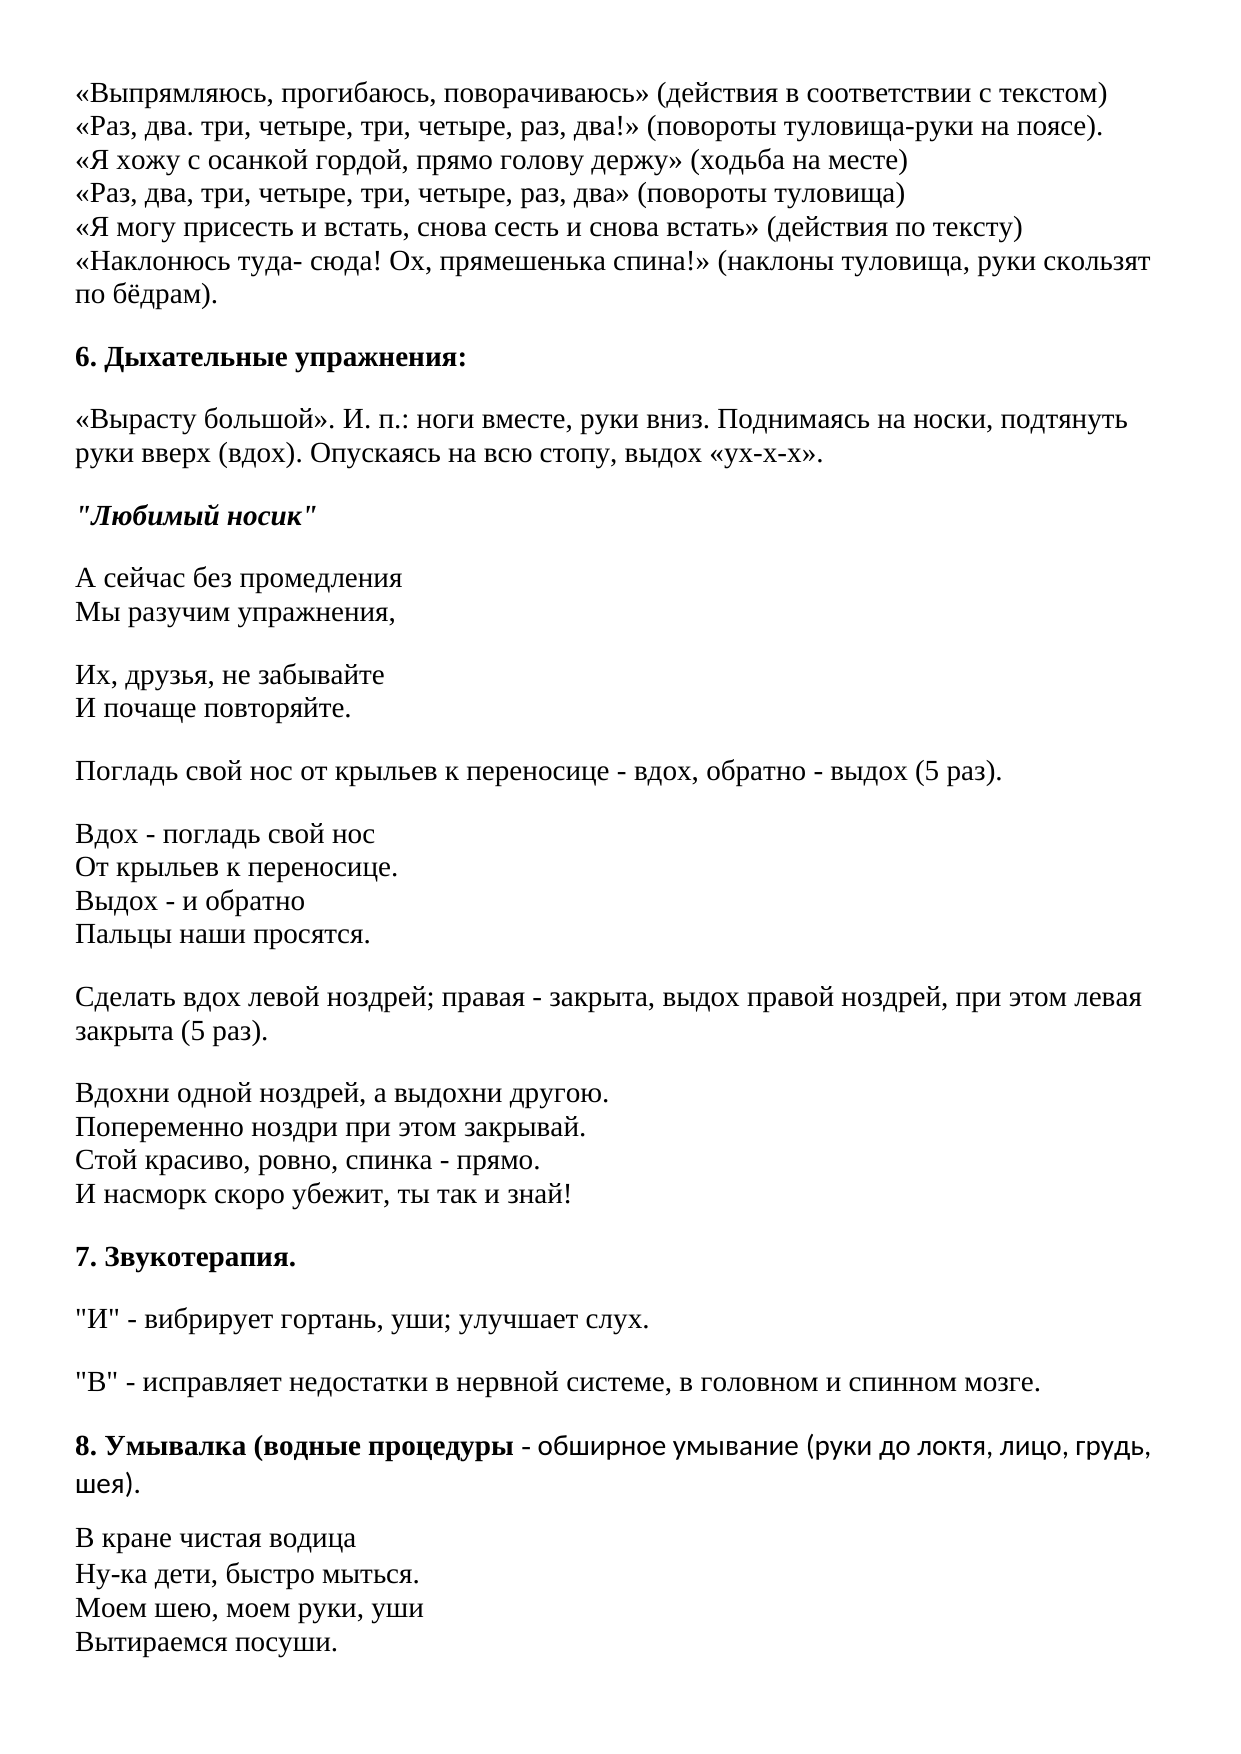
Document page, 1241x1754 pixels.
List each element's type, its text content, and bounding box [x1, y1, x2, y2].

text В кране чистая водица [75, 1520, 1165, 1554]
text Погладь свой нос от крыльев к переносице - вдох, обратно - выдох (5 раз). [75, 753, 1165, 787]
text Ну-ка дети, быстро мыться. [75, 1557, 1165, 1590]
text Их, друзья, не забывайте И почаще повторяйте. [75, 657, 1165, 724]
text «Наклонюсь туда- сюда! Ох, прямешенька спина!» (наклоны туловища, руки скользят по бёдрам). [75, 243, 1165, 310]
text Вдохни одной ноздрей, а выдохни другою. Попеременно ноздри при этом закрывай. Стой красиво, ровно, спинка - прямо. И насморк скоро убежит, ты так и знай! [75, 1075, 1165, 1209]
text Сделать вдох левой ноздрей; правая - закрыта, выдох правой ноздрей, при этом левая закрыта (5 раз). [75, 979, 1165, 1046]
text "Любимый носик" [75, 498, 1165, 531]
text «Раз, два, три, четыре, три, четыре, раз, два» (повороты туловища) [75, 176, 1165, 209]
text А сейчас без промедления Мы разучим упражнения, [75, 561, 1165, 628]
text "В" - исправляет недостатки в нервной системе, в головном и спинном мозге. [75, 1364, 1165, 1398]
text Вдох - погладь свой нос От крыльев к переносице. Выдох - и обратно Пальцы наши просятся. [75, 816, 1165, 950]
text «Вырасту большой». И. п.: ноги вместе, руки вниз. Поднимаясь на носки, подтянуть руки вверх (вдох). Опускаясь на всю стопу, выдох «ух-х-х». [75, 402, 1165, 469]
text Вытираемся посуши. [75, 1624, 1165, 1657]
text 6. Дыхательные упражнения: [75, 339, 1165, 372]
text «Выпрямляюсь, прогибаюсь, поворачиваюсь» (действия в соответствии с текстом) [75, 75, 1165, 108]
text 8. Умывалка (водные процедуры - обширное умывание (руки до локтя, лицо, грудь, шея). [75, 1427, 1165, 1501]
text «Раз, два. три, четыре, три, четыре, раз, два!» (повороты туловища-руки на поясе). [75, 108, 1165, 142]
text «Я хожу с осанкой гордой, прямо голову держу» (ходьба на месте) [75, 142, 1165, 176]
text Моем шею, моем руки, уши [75, 1590, 1165, 1624]
text «Я могу присесть и встать, снова сесть и снова встать» (действия по тексту) [75, 209, 1165, 243]
text 7. Звукотерапия. [75, 1239, 1165, 1272]
text "И" - вибрирует гортань, уши; улучшает слух. [75, 1301, 1165, 1335]
